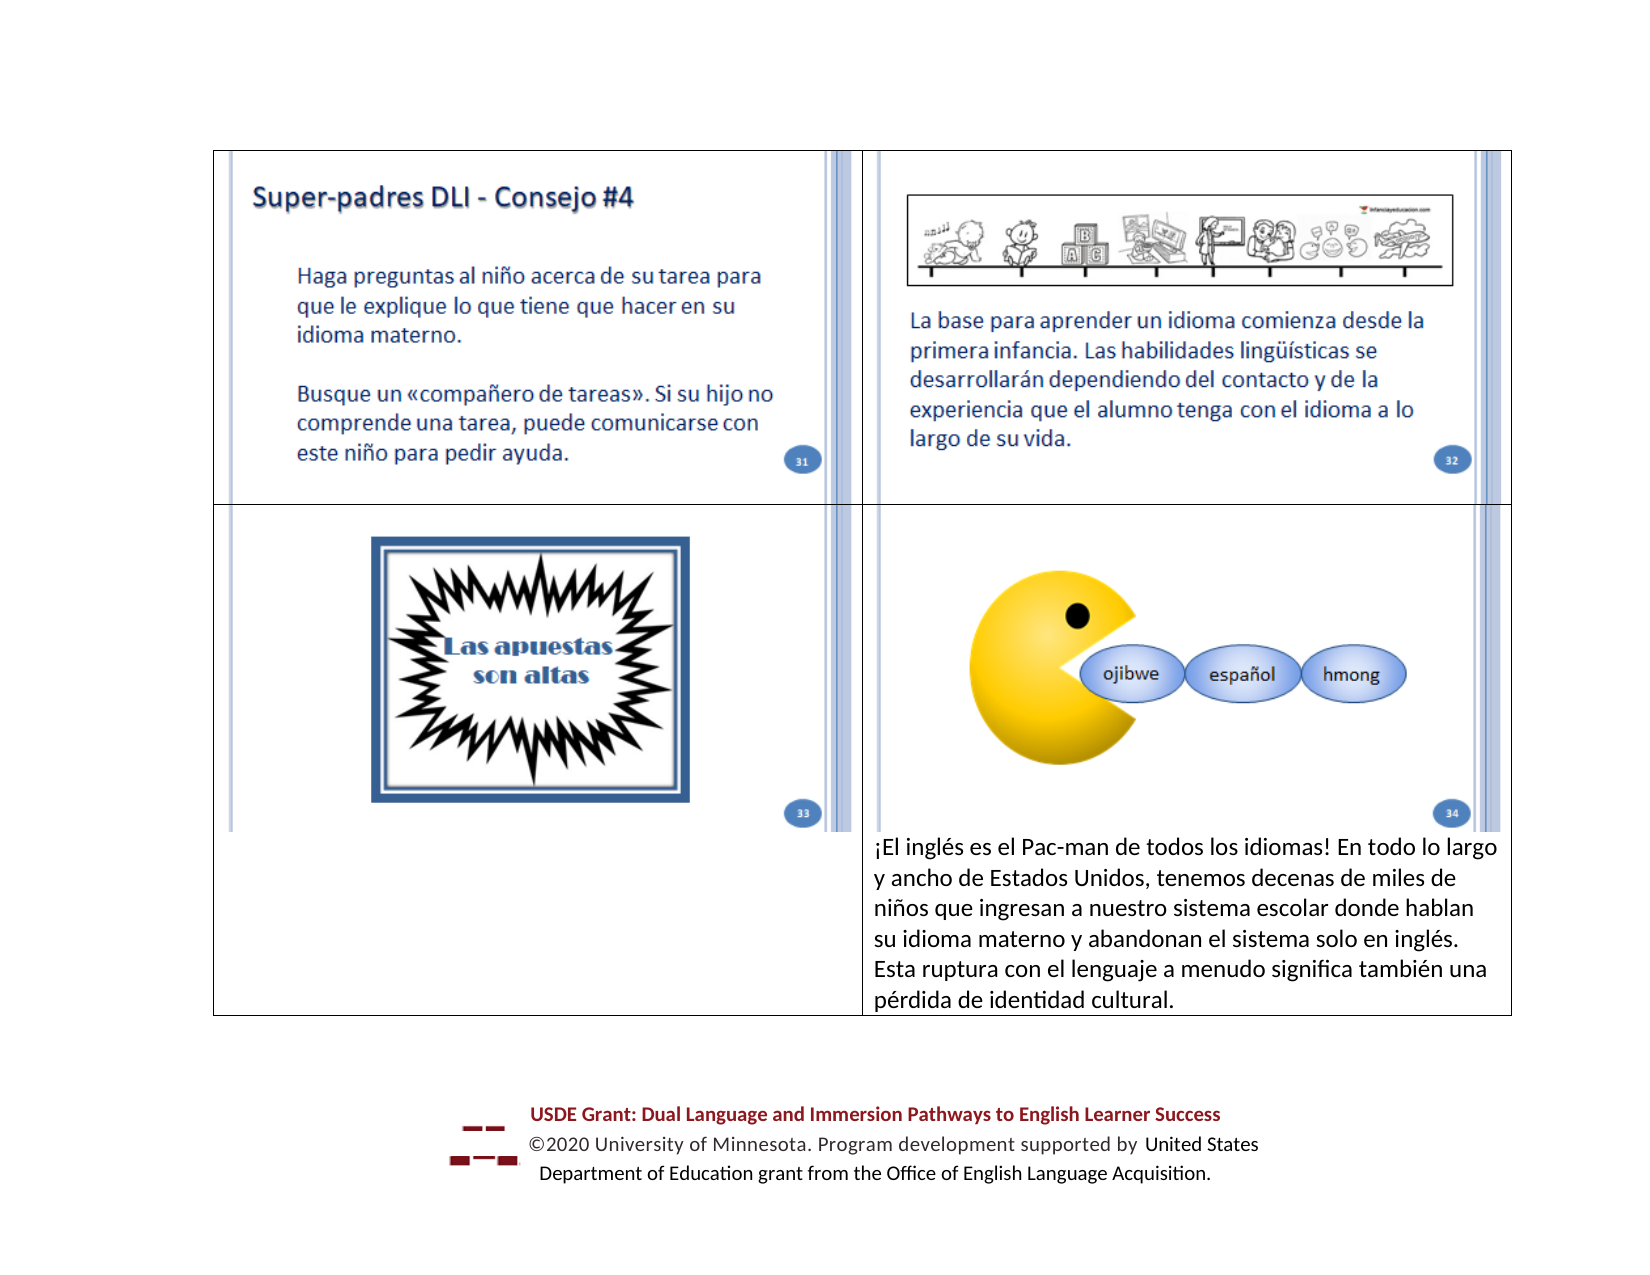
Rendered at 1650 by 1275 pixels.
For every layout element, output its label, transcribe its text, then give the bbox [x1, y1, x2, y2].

picture [440, 1120, 521, 1131]
picture [440, 1156, 521, 1169]
table_cell [863, 151, 873, 504]
picture [225, 151, 852, 504]
picture [873, 505, 1501, 832]
table_cell [214, 505, 862, 1014]
picture [873, 151, 1502, 504]
picture [225, 505, 852, 832]
table_cell ¡El inglés es el Pac-man de todos los idiomas! En todo lo largo y ancho de Estados Unidos, tenemos decenas de miles de niños que ingresan a nuestro sistema escolar donde hablan su idioma materno y abandonan el sistema solo en inglés. Esta ruptura con el lenguaje a menudo significa también una pérdida de identidad cultural. [863, 505, 1511, 1014]
table_cell [852, 151, 862, 504]
table_cell [1502, 151, 1511, 504]
table_cell [214, 151, 225, 504]
